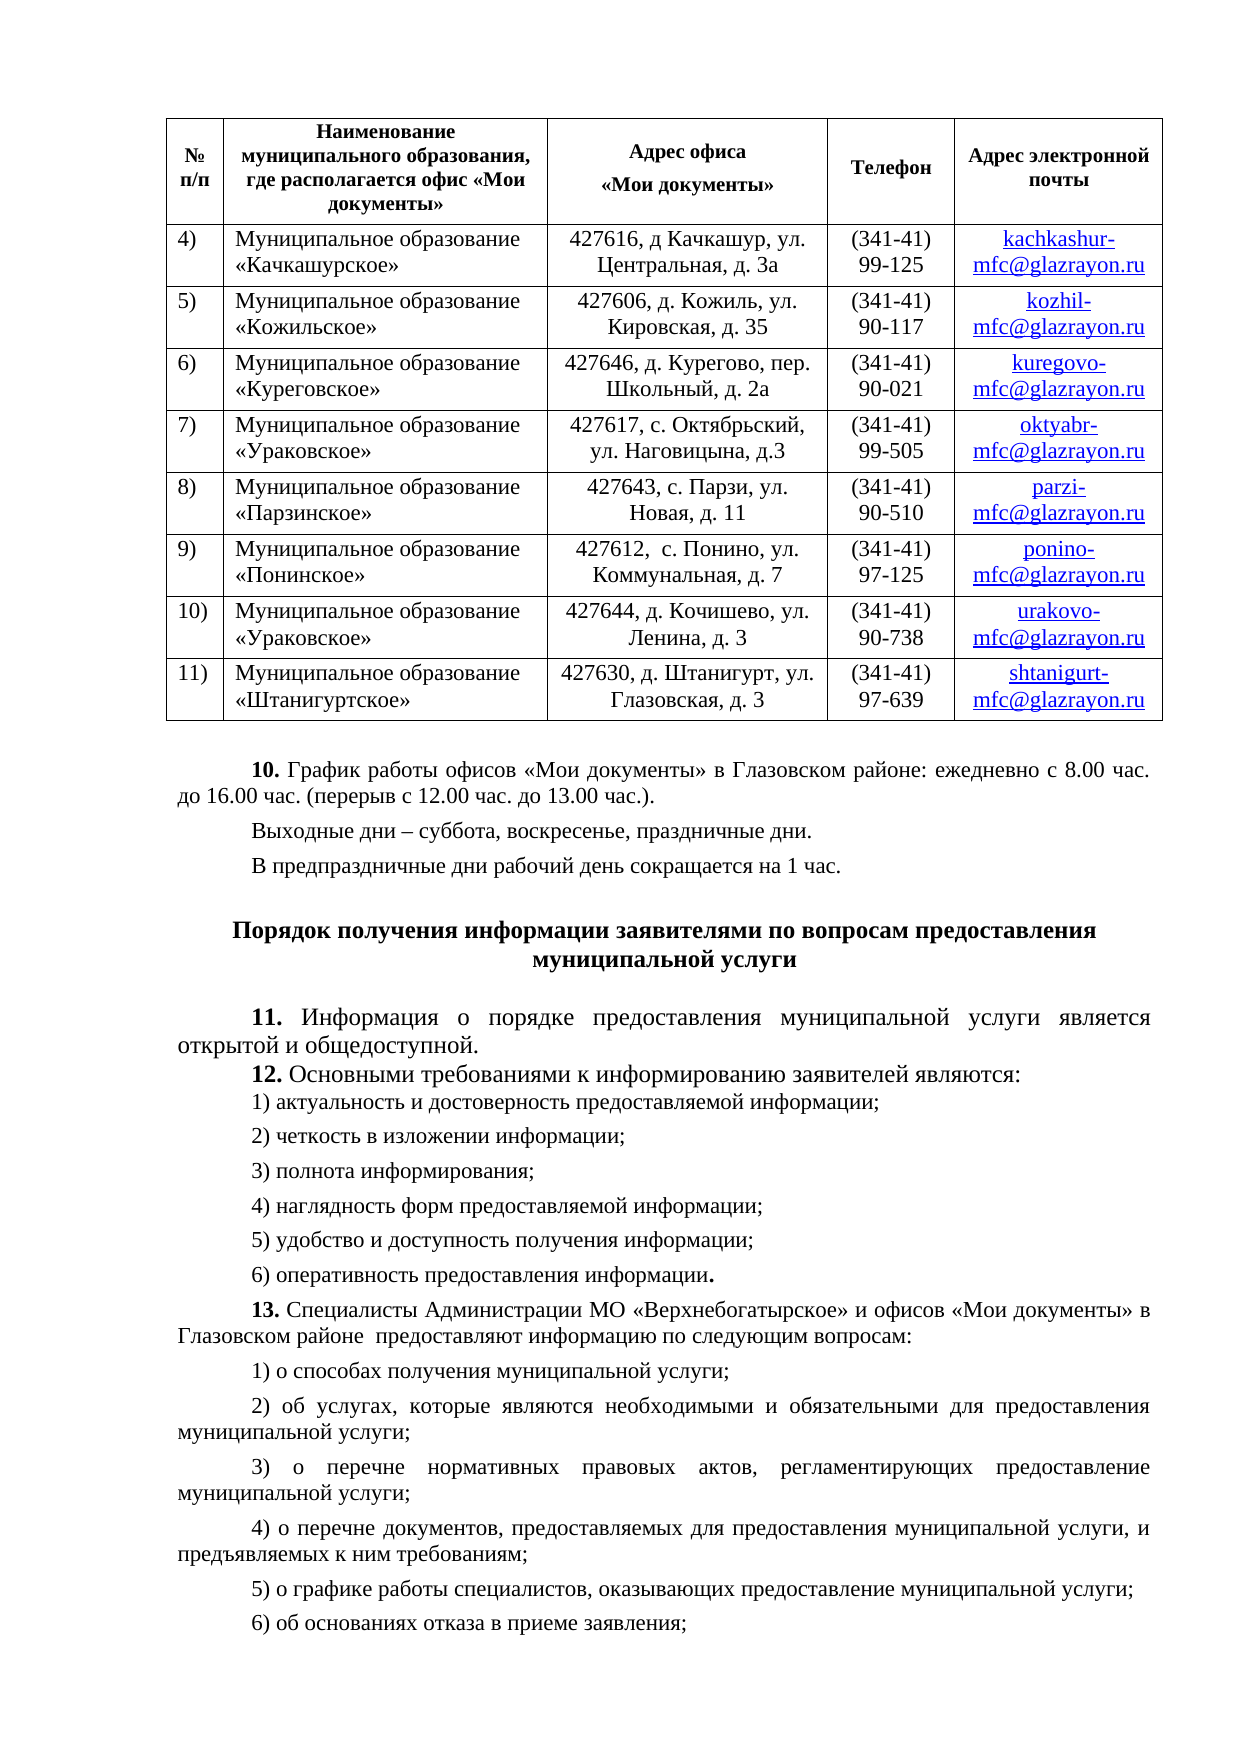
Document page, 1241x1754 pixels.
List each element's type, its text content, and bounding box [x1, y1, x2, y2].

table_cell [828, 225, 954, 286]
text 6) оперативность предоставления информации. [177, 1261, 1152, 1288]
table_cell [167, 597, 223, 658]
text 3) о перечне нормативных правовых актов, регламентирующих предоставление муниципальной услуги; [177, 1453, 1152, 1505]
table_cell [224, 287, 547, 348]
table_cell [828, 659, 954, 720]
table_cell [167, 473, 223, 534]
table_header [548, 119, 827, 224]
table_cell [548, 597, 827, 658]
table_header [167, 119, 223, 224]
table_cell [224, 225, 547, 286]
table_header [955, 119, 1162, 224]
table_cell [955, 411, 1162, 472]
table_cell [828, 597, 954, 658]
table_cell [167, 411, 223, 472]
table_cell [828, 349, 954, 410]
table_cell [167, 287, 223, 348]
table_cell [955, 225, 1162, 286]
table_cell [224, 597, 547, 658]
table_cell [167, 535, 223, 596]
text 4) наглядность форм предоставляемой информации; [177, 1192, 1152, 1218]
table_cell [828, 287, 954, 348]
text Порядок получения информации заявителями по вопросам предоставления муниципальной услуги [177, 915, 1152, 973]
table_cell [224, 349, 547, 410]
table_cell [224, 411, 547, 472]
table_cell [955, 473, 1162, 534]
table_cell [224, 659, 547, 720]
text 4) о перечне документов, предоставляемых для предоставления муниципальной услуги, и предъявляемых к ним требованиям; [177, 1514, 1152, 1566]
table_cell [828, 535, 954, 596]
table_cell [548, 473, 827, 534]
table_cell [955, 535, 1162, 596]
text 1) актуальность и достоверность предоставляемой информации; [177, 1088, 1152, 1114]
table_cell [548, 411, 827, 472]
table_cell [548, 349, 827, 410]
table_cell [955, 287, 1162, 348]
text 11. Информация о порядке предоставления муниципальной услуги является открытой и общедоступной. [177, 1002, 1152, 1059]
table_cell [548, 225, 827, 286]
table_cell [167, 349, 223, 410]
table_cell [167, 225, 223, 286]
text 5) удобство и доступность получения информации; [177, 1227, 1152, 1253]
text 2) четкость в изложении информации; [177, 1122, 1152, 1149]
text 12. Основными требованиями к информированию заявителей являются: [177, 1059, 1152, 1088]
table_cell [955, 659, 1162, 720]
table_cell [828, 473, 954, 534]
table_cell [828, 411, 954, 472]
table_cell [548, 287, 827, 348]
text Выходные дни – суббота, воскресенье, праздничные дни. [177, 817, 1152, 843]
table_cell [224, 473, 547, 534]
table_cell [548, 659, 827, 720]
text 3) полнота информирования; [177, 1157, 1152, 1183]
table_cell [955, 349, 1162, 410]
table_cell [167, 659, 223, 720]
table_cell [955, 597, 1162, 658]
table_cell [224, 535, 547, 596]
text 5) о графике работы специалистов, оказывающих предоставление муниципальной услуги; [177, 1575, 1152, 1601]
text 10. График работы офисов «Мои документы» в Глазовском районе: ежедневно с 8.00 час. до 16.00 час. (перерыв с 12.00 час. до 13.00 час.). [177, 756, 1152, 809]
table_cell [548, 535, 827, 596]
text 2) об услугах, которые являются необходимыми и обязательными для предоставления муниципальной услуги; [177, 1392, 1152, 1444]
text В предпраздничные дни рабочий день сокращается на 1 час. [177, 852, 1152, 878]
text 6) об основаниях отказа в приеме заявления; [177, 1609, 1152, 1636]
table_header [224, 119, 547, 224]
text 13. Специалисты Администрации МО «Верхнебогатырское» и офисов «Мои документы» в Глазовском районе предоставляют информацию по следующим вопросам: [177, 1296, 1152, 1349]
text 1) о способах получения муниципальной услуги; [177, 1357, 1152, 1383]
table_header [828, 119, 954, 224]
